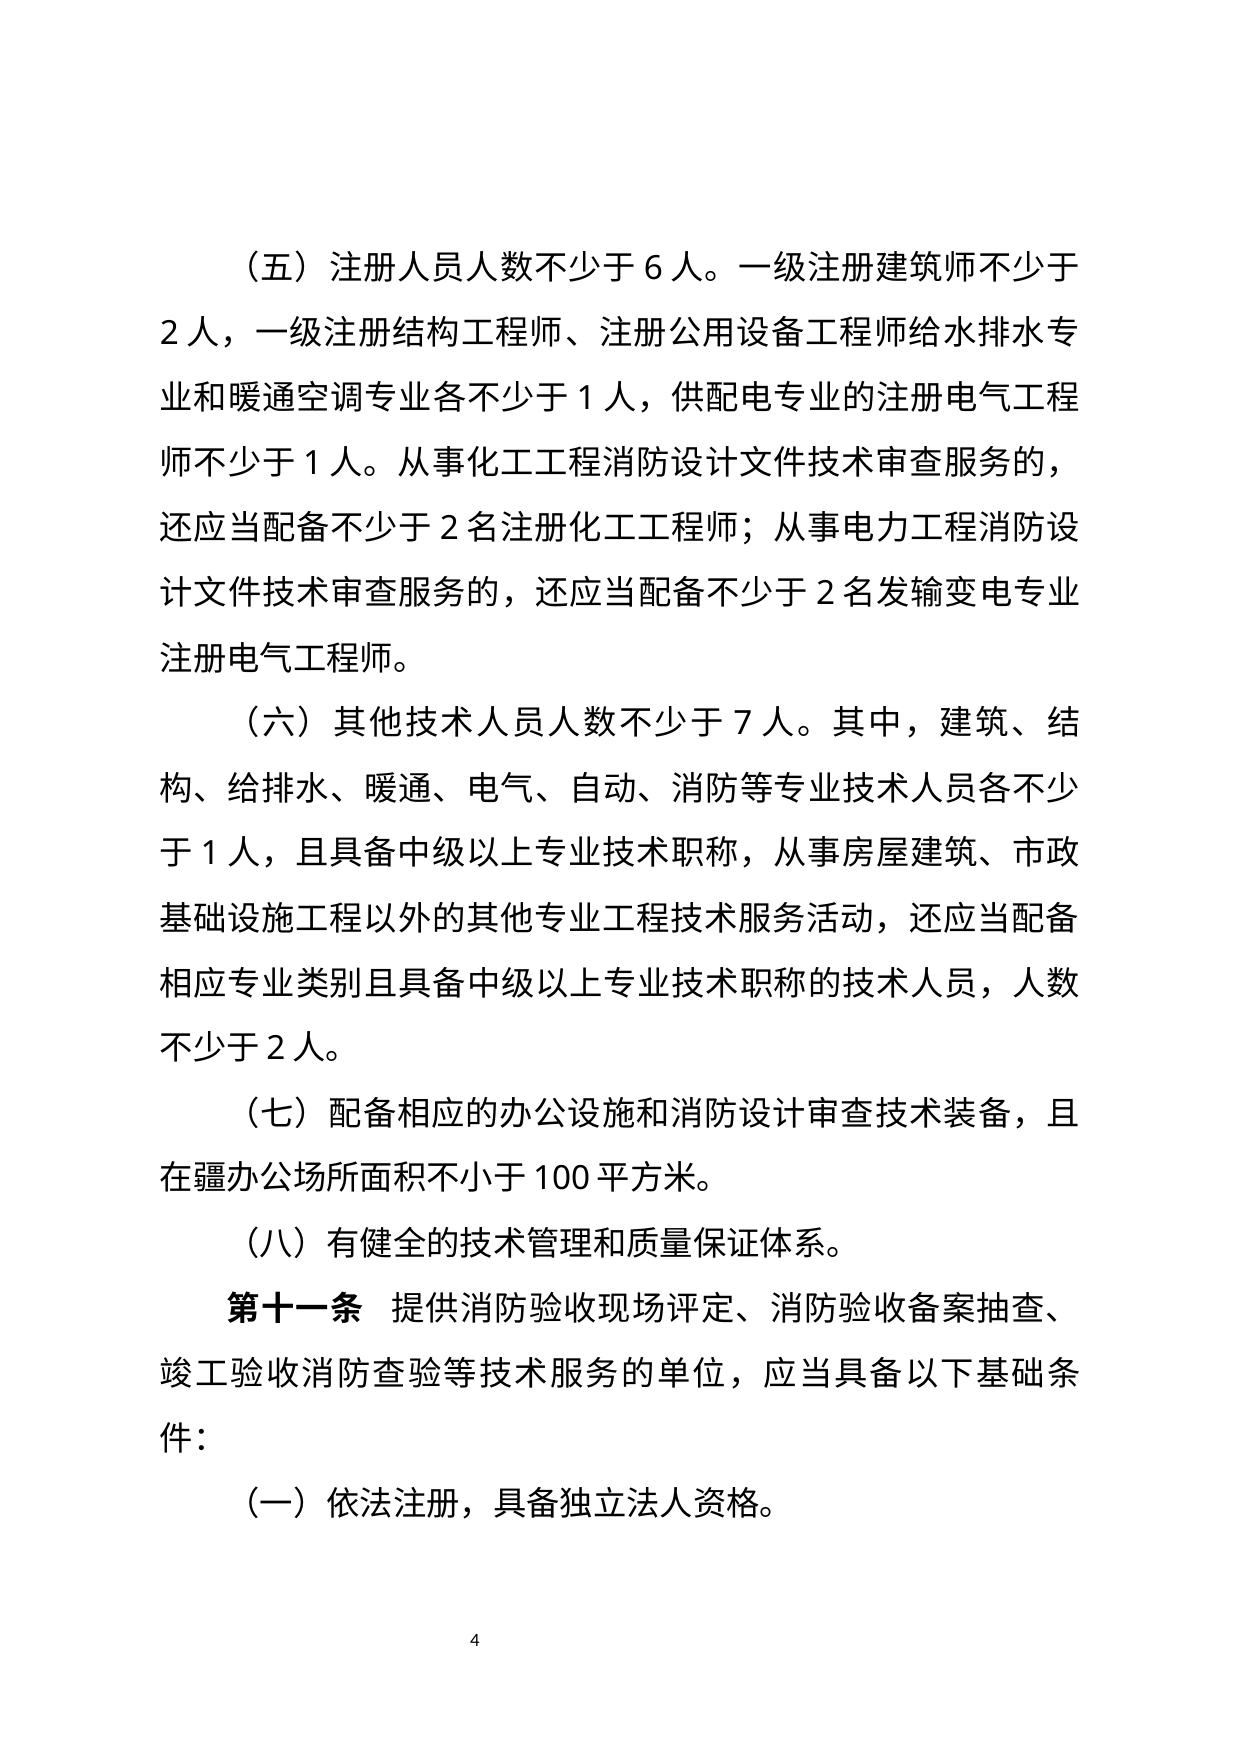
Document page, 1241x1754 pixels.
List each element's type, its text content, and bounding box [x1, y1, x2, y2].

text （一）依法注册，具备独立法人资格。 [159, 1468, 1081, 1533]
text （七）配备相应的办公设施和消防设计审查技术装备，且在疆办公场所面积不小于100平方米。 [159, 1078, 1081, 1208]
text （八）有健全的技术管理和质量保证体系。 [159, 1208, 1081, 1273]
text （六）其他技术人员人数不少于7人。其中，建筑、结构、给排水、暖通、电气、自动、消防等专业技术人员各不少于1人，且具备中级以上专业技术职称，从事房屋建筑、市政基础设施工程以外的其他专业工程技术服务活动，还应当配备相应专业类别且具备中级以上专业技术职称的技术人员，人数不少于2人。 [159, 688, 1081, 1078]
text 第十一条 提供消防验收现场评定、消防验收备案抽查、竣工验收消防查验等技术服务的单位，应当具备以下基础条件： [159, 1273, 1081, 1468]
text （五）注册人员人数不少于6人。一级注册建筑师不少于2人，一级注册结构工程师、注册公用设备工程师给水排水专业和暖通空调专业各不少于1人，供配电专业的注册电气工程师不少于1人。从事化工工程消防设计文件技术审查服务的，还应当配备不少于2名注册化工工程师；从事电力工程消防设计文件技术审查服务的，还应当配备不少于2名发输变电专业注册电气工程师。 [159, 233, 1081, 688]
